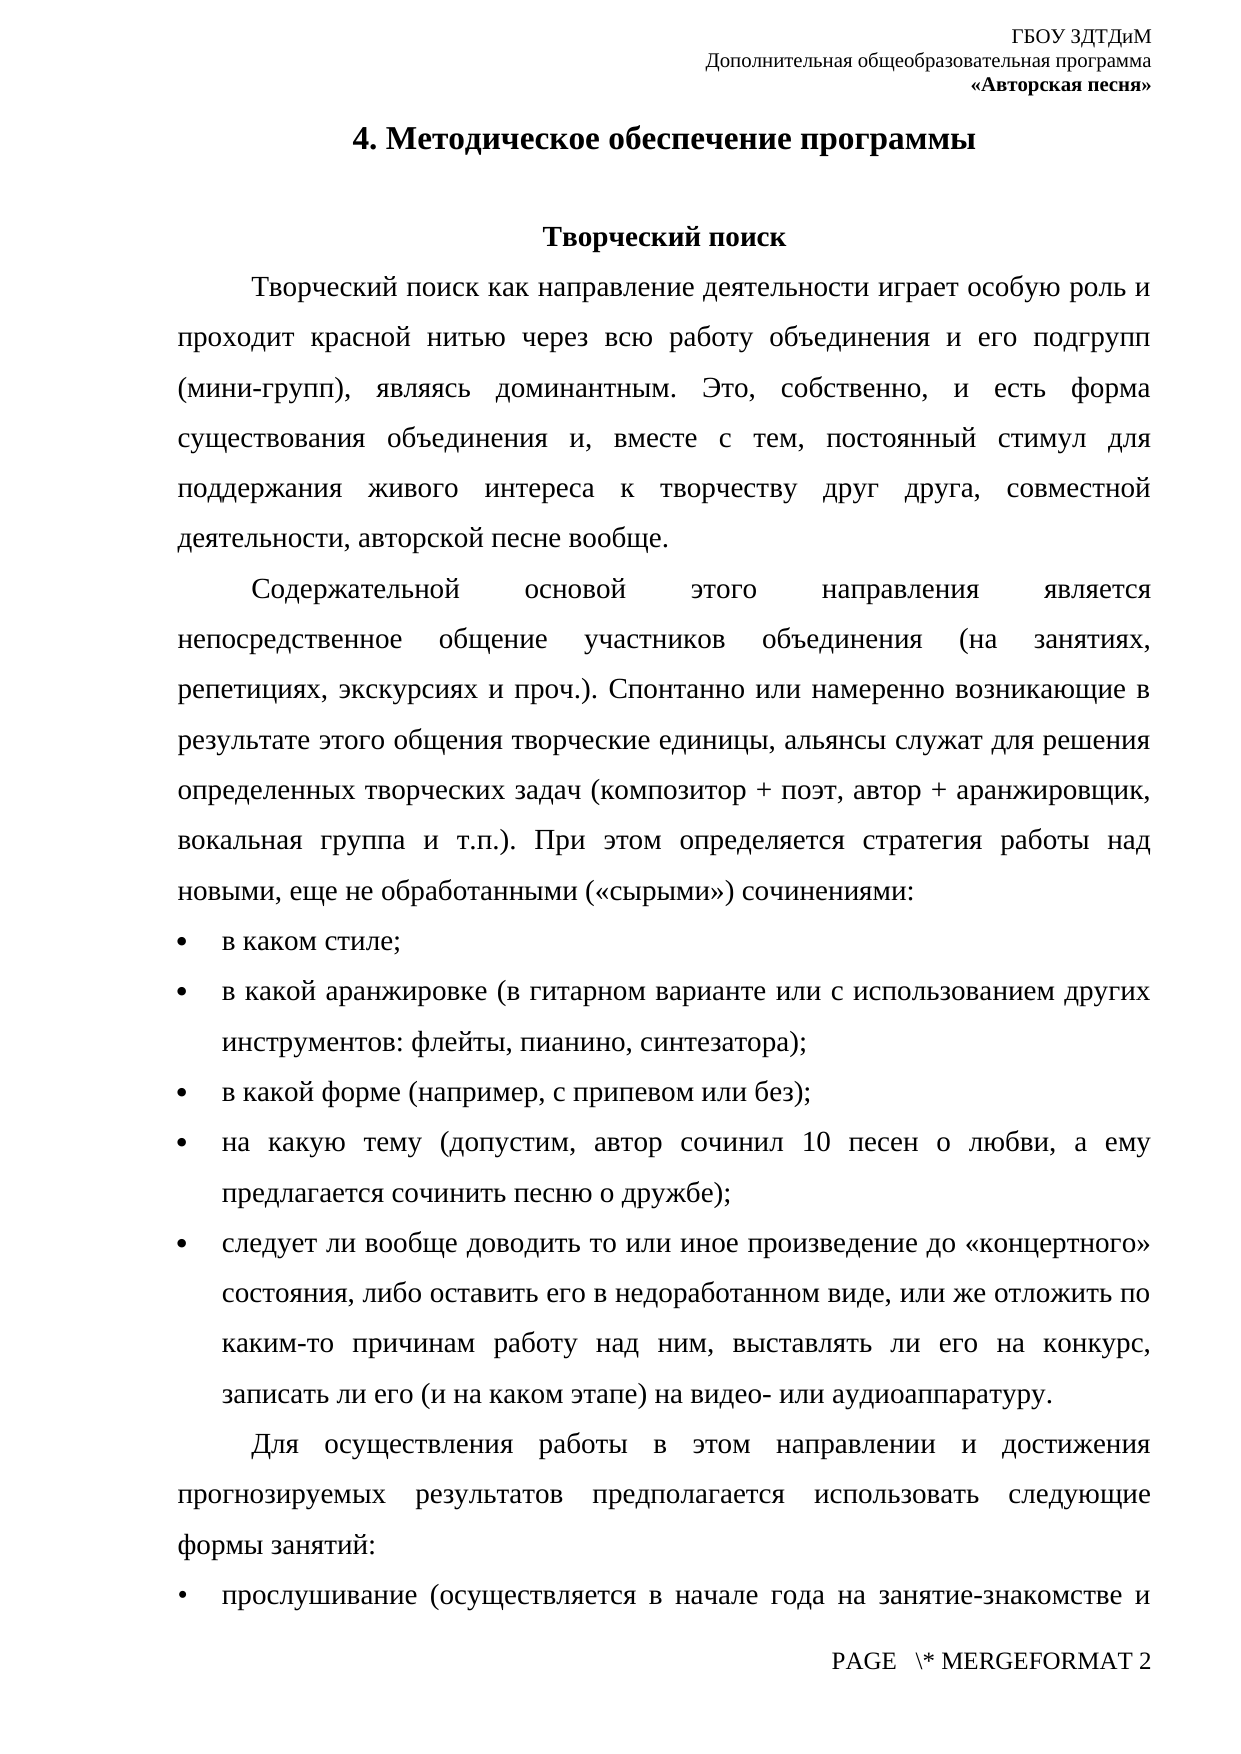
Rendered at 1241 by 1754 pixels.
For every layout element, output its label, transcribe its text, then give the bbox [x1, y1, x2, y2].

subtitle 4. Методическое обеспечение программы [177, 118, 1152, 156]
text Для осуществления работы в этом направлении и достижения прогнозируемых результатов предполагается использовать следующие формы занятий: [177, 1426, 1152, 1560]
list в каком стиле; [177, 923, 1152, 957]
text Творческий поиск [177, 219, 1152, 252]
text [177, 1577, 1152, 1611]
text Содержательной основой этого направления является непосредственное общение участников объединения (на занятиях, репетициях, экскурсиях и проч.). Спонтанно или намеренно возникающие в результате этого общения творческие единицы, альянсы служат для решения определенных творческих задач (композитор + поэт, автор + аранжировщик, вокальная группа и т.п.). При этом определяется стратегия работы над новыми, еще не обработанными («сырыми») сочинениями: [177, 571, 1152, 906]
text Творческий поиск как направление деятельности играет особую роль и проходит красной нитью через всю работу объединения и его подгрупп (мини-групп), являясь доминантным. Это, собственно, и есть форма существования объединения и, вместе с тем, постоянный стимул для поддержания живого интереса к творчеству друг друга, совместной деятельности, авторской песне вообще. [177, 269, 1152, 554]
list в какой аранжировке (в гитарном варианте или с использованием других инструментов: флейты, пианино, синтезатора); [177, 973, 1152, 1057]
list в какой форме (например, с припевом или без); [177, 1074, 1152, 1108]
list на какую тему (допустим, автор сочинил 10 песен о любви, а ему предлагается сочинить песню о дружбе); [177, 1124, 1152, 1208]
list следует ли вообще доводить то или иное произведение до «концертного» состояния, либо оставить его в недоработанном виде, или же отложить по каким-то причинам работу над ним, выставлять ли его на конкурс, записать ли его (и на каком этапе) на видео- или аудиоаппаратуру. [177, 1225, 1152, 1409]
